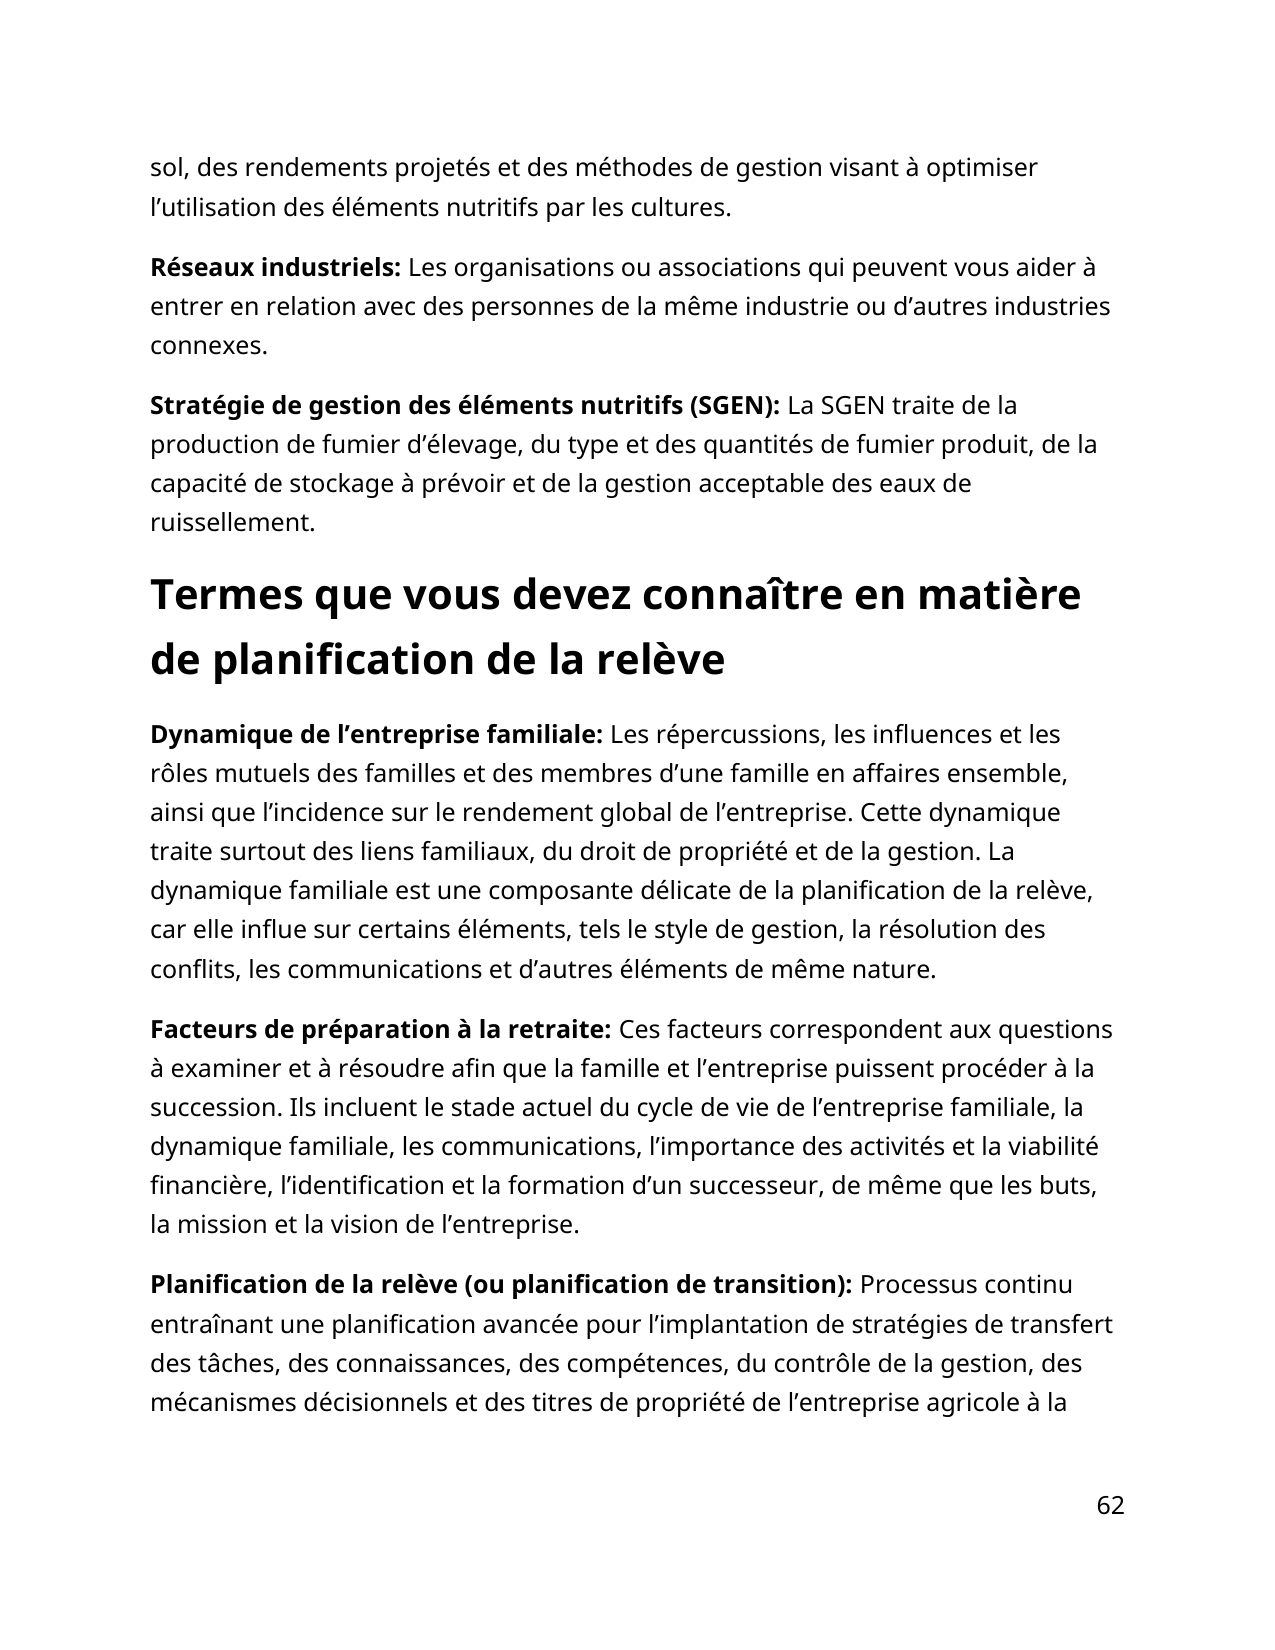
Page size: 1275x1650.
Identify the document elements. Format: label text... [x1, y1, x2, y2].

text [150, 150, 1125, 223]
text Facteurs de préparation à la retraite: Ces facteurs correspondent aux questions à examiner et à résoudre afin que la famille et l’entreprise puissent procéder à la succession. Ils incluent le stade actuel du cycle de vie de l’entreprise familiale, la dynamique familiale, les communications, l’importance des activités et la viabilité financière, l’identification et la formation d’un successeur, de même que les buts, la mission et la vision de l’entreprise. [150, 1011, 1125, 1241]
text Stratégie de gestion des éléments nutritifs (SGEN): La SGEN traite de la production de fumier d’élevage, du type et des quantités de fumier produit, de la capacité de stockage à prévoir et de la gestion acceptable des eaux de ruissellement. [150, 387, 1125, 539]
text Réseaux industriels: Les organisations ou associations qui peuvent vous aider à entrer en relation avec des personnes de la même industrie ou d’autres industries connexes. [150, 249, 1125, 362]
text Dynamique de l’entreprise familiale: Les répercussions, les influences et les rôles mutuels des familles et des membres d’une famille en affaires ensemble, ainsi que l’incidence sur le rendement global de l’entreprise. Cette dynamique traite surtout des liens familiaux, du droit de propriété et de la gestion. La dynamique familiale est une composante délicate de la planification de la relève, car elle influe sur certains éléments, tels le style de gestion, la résolution des conflits, les communications et d’autres éléments de même nature. [150, 716, 1125, 985]
subtitle Termes que vous devez connaître en matière de planification de la relève [150, 565, 1125, 687]
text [150, 1267, 1125, 1419]
